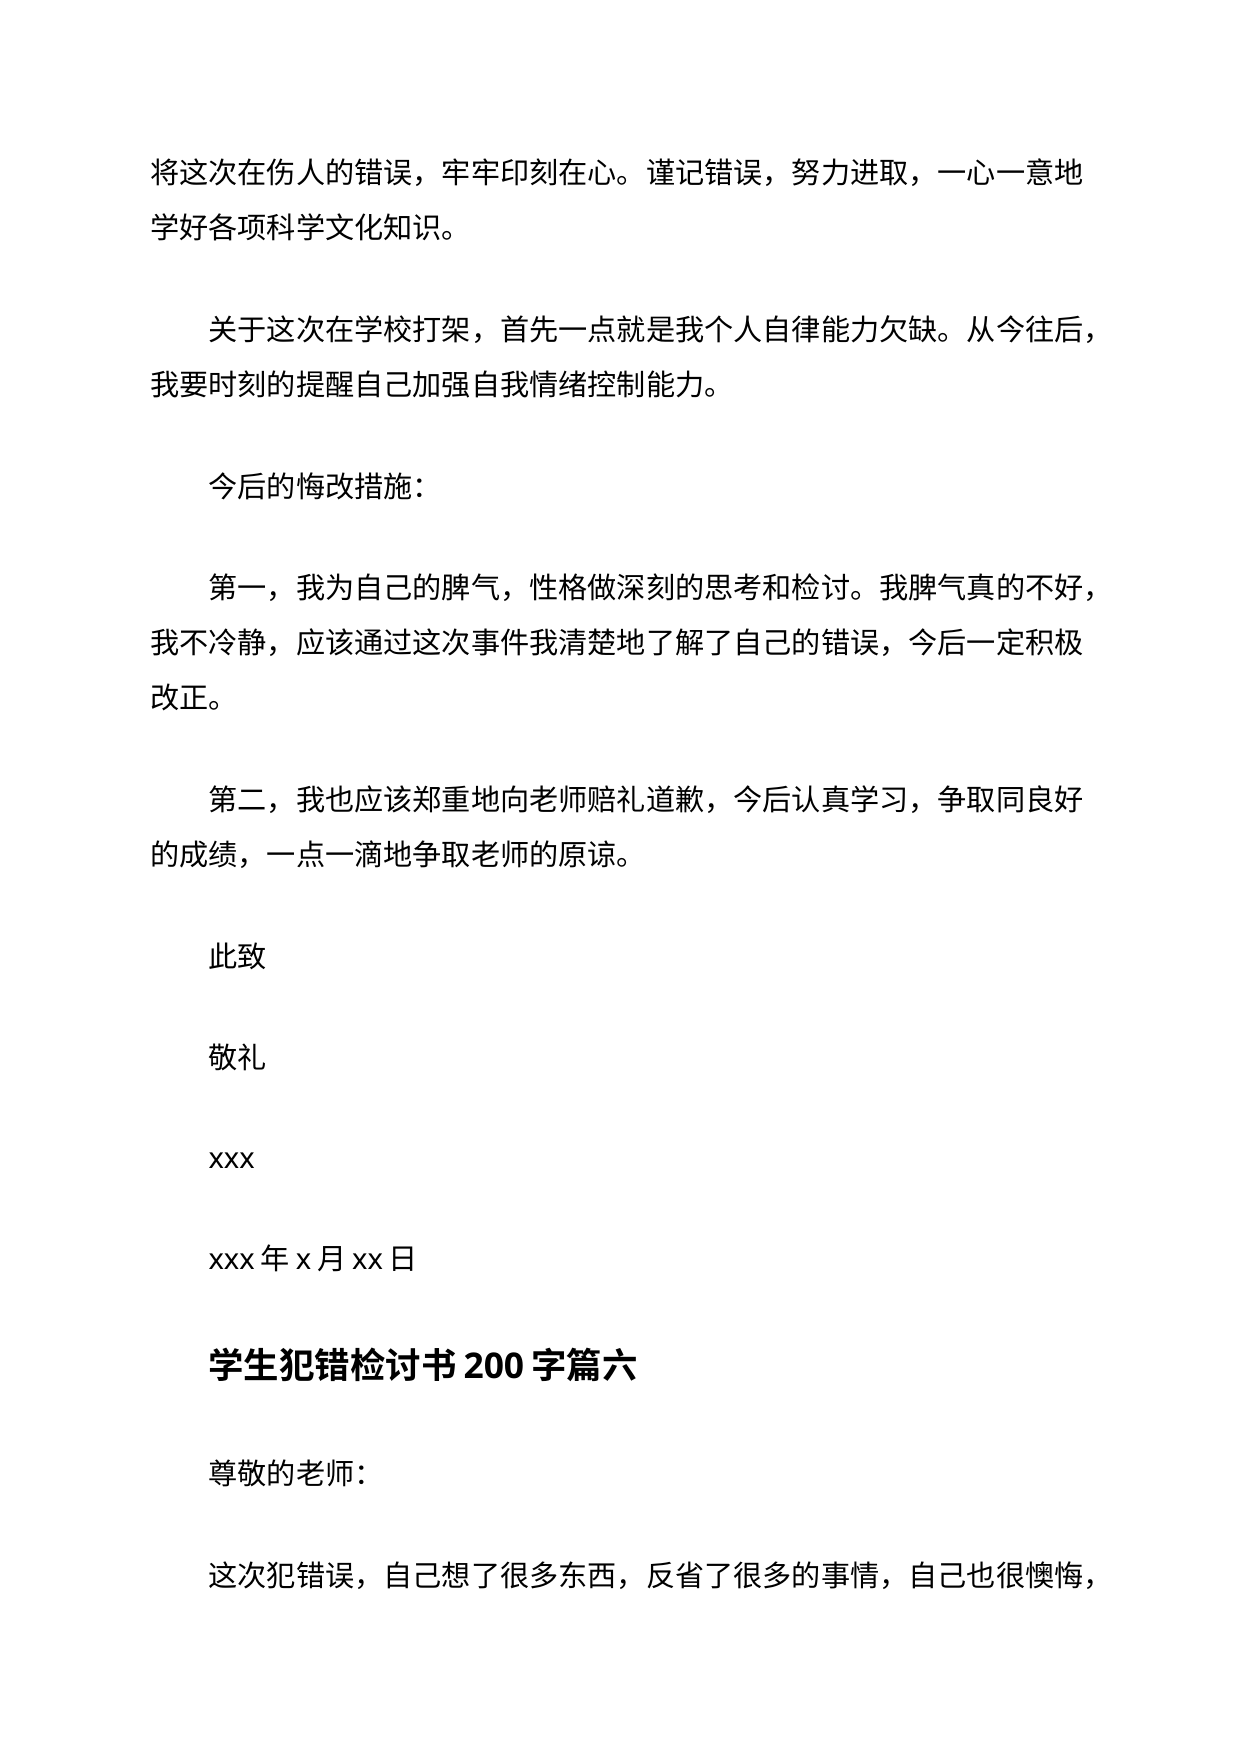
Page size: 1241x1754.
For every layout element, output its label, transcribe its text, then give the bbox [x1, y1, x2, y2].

text 今后的悔改措施： [150, 463, 1090, 506]
text 第二，我也应该郑重地向老师赔礼道歉，今后认真学习，争取同良好的成绩，一点一滴地争取老师的原谅。 [150, 777, 1090, 874]
text xxx [150, 1137, 1090, 1177]
text 敬礼 [150, 1035, 1090, 1077]
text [150, 1553, 1090, 1595]
text 关于这次在学校打架，首先一点就是我个人自律能力欠缺。从今往后，我要时刻的提醒自己加强自我情绪控制能力。 [150, 307, 1090, 404]
text 学生犯错检讨书200字篇六 [150, 1337, 1090, 1389]
text 此致 [150, 933, 1090, 976]
text 第一，我为自己的脾气，性格做深刻的思考和检讨。我脾气真的不好，我不冷静，应该通过这次事件我清楚地了解了自己的错误，今后一定积极改正。 [150, 565, 1090, 717]
text xxx年x月xx日 [150, 1235, 1090, 1278]
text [150, 150, 1090, 247]
text 尊敬的老师： [150, 1451, 1090, 1493]
